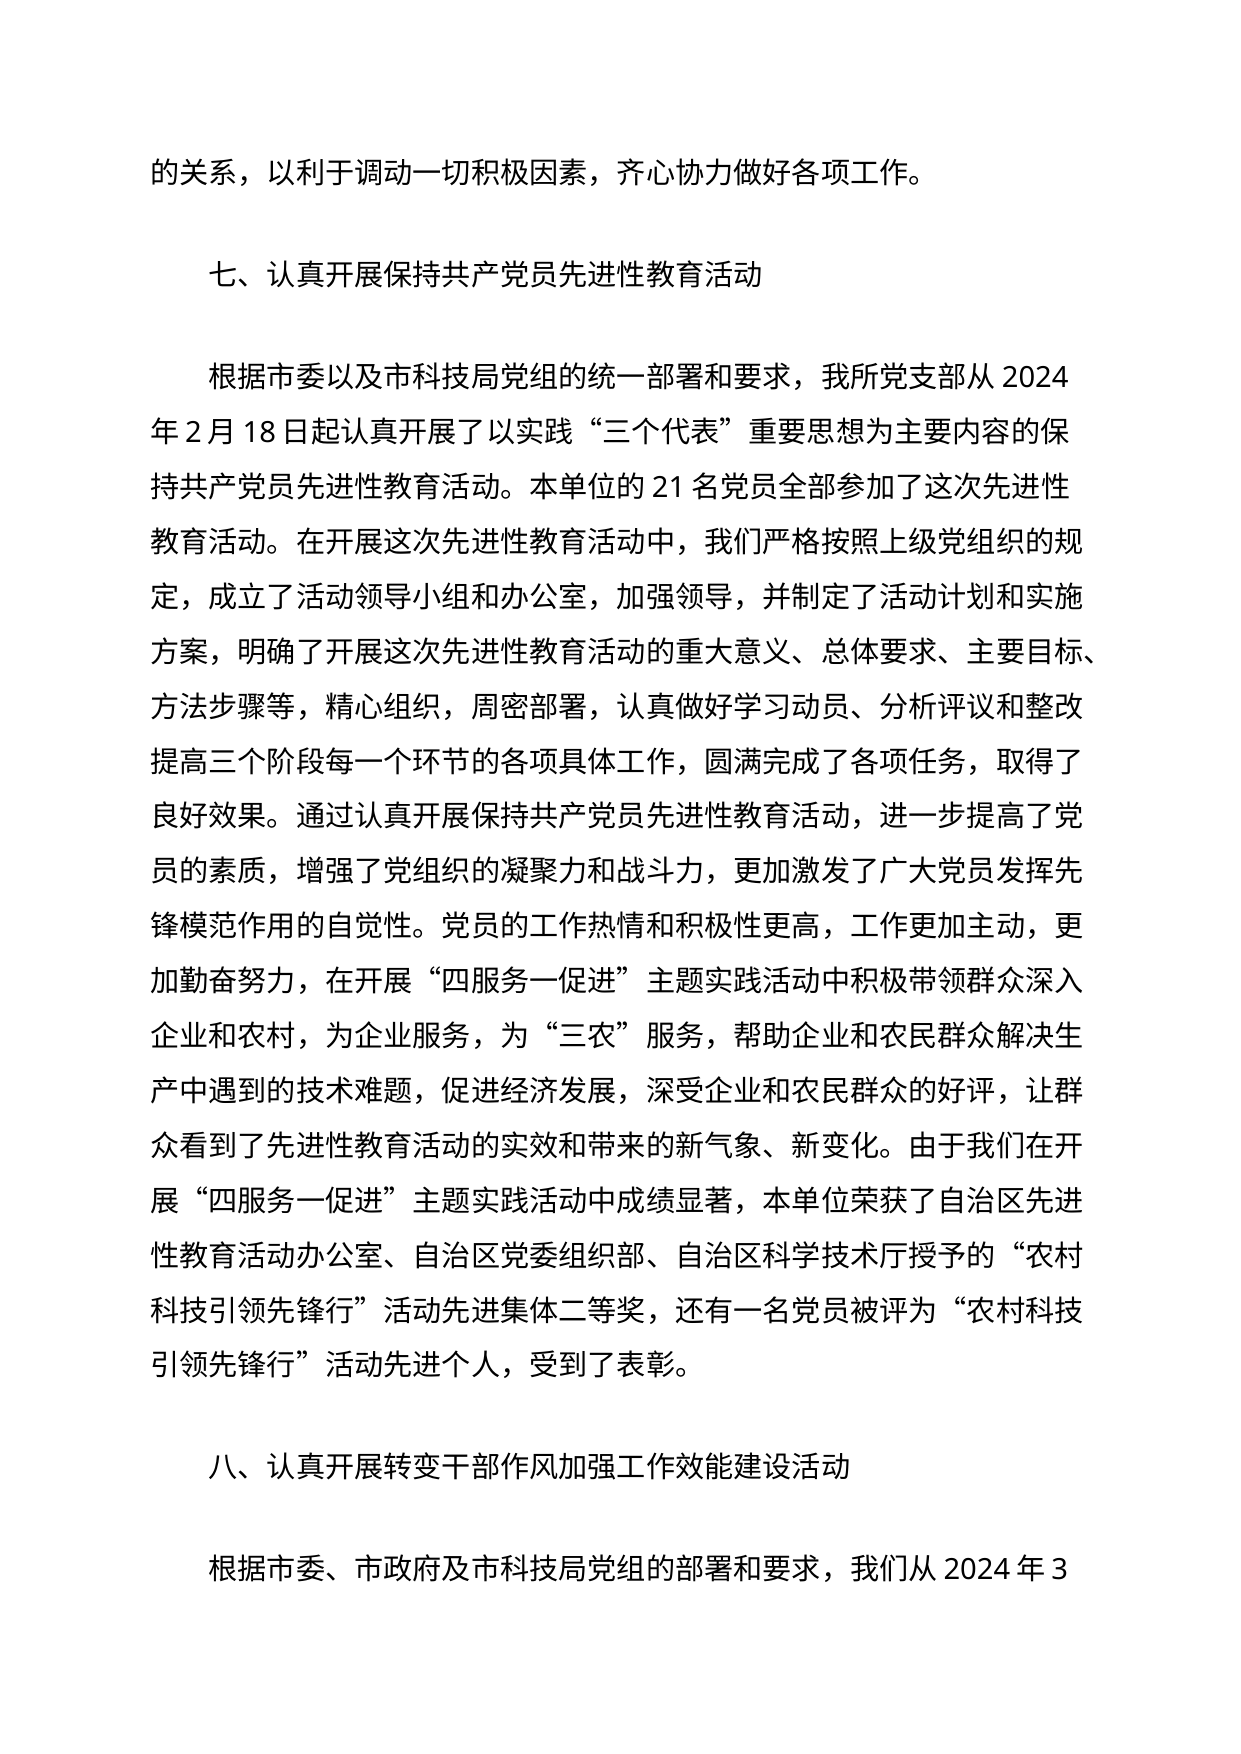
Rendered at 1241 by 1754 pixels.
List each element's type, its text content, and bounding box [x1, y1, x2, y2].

text 七、认真开展保持共产党员先进性教育活动 [150, 252, 1090, 294]
text 根据市委以及市科技局党组的统一部署和要求，我所党支部从2024年2月18日起认真开展了以实践“三个代表”重要思想为主要内容的保持共产党员先进性教育活动。本单位的21名党员全部参加了这次先进性教育活动。在开展这次先进性教育活动中，我们严格按照上级党组织的规定，成立了活动领导小组和办公室，加强领导，并制定了活动计划和实施方案，明确了开展这次先进性教育活动的重大意义、总体要求、主要目标、方法步骤等，精心组织，周密部署，认真做好学习动员、分析评议和整改提高三个阶段每一个环节的各项具体工作，圆满完成了各项任务，取得了良好效果。通过认真开展保持共产党员先进性教育活动，进一步提高了党员的素质，增强了党组织的凝聚力和战斗力，更加激发了广大党员发挥先锋模范作用的自觉性。党员的工作热情和积极性更高，工作更加主动，更加勤奋努力，在开展“四服务一促进”主题实践活动中积极带领群众深入企业和农村，为企业服务，为“三农”服务，帮助企业和农民群众解决生产中遇到的技术难题，促进经济发展，深受企业和农民群众的好评，让群众看到了先进性教育活动的实效和带来的新气象、新变化。由于我们在开展“四服务一促进”主题实践活动中成绩显著，本单位荣获了自治区先进性教育活动办公室、自治区党委组织部、自治区科学技术厅授予的“农村科技引领先锋行”活动先进集体二等奖，还有一名党员被评为“农村科技引领先锋行”活动先进个人，受到了表彰。 [150, 353, 1090, 1384]
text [150, 1546, 1090, 1588]
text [150, 150, 1090, 192]
text 八、认真开展转变干部作风加强工作效能建设活动 [150, 1444, 1090, 1486]
